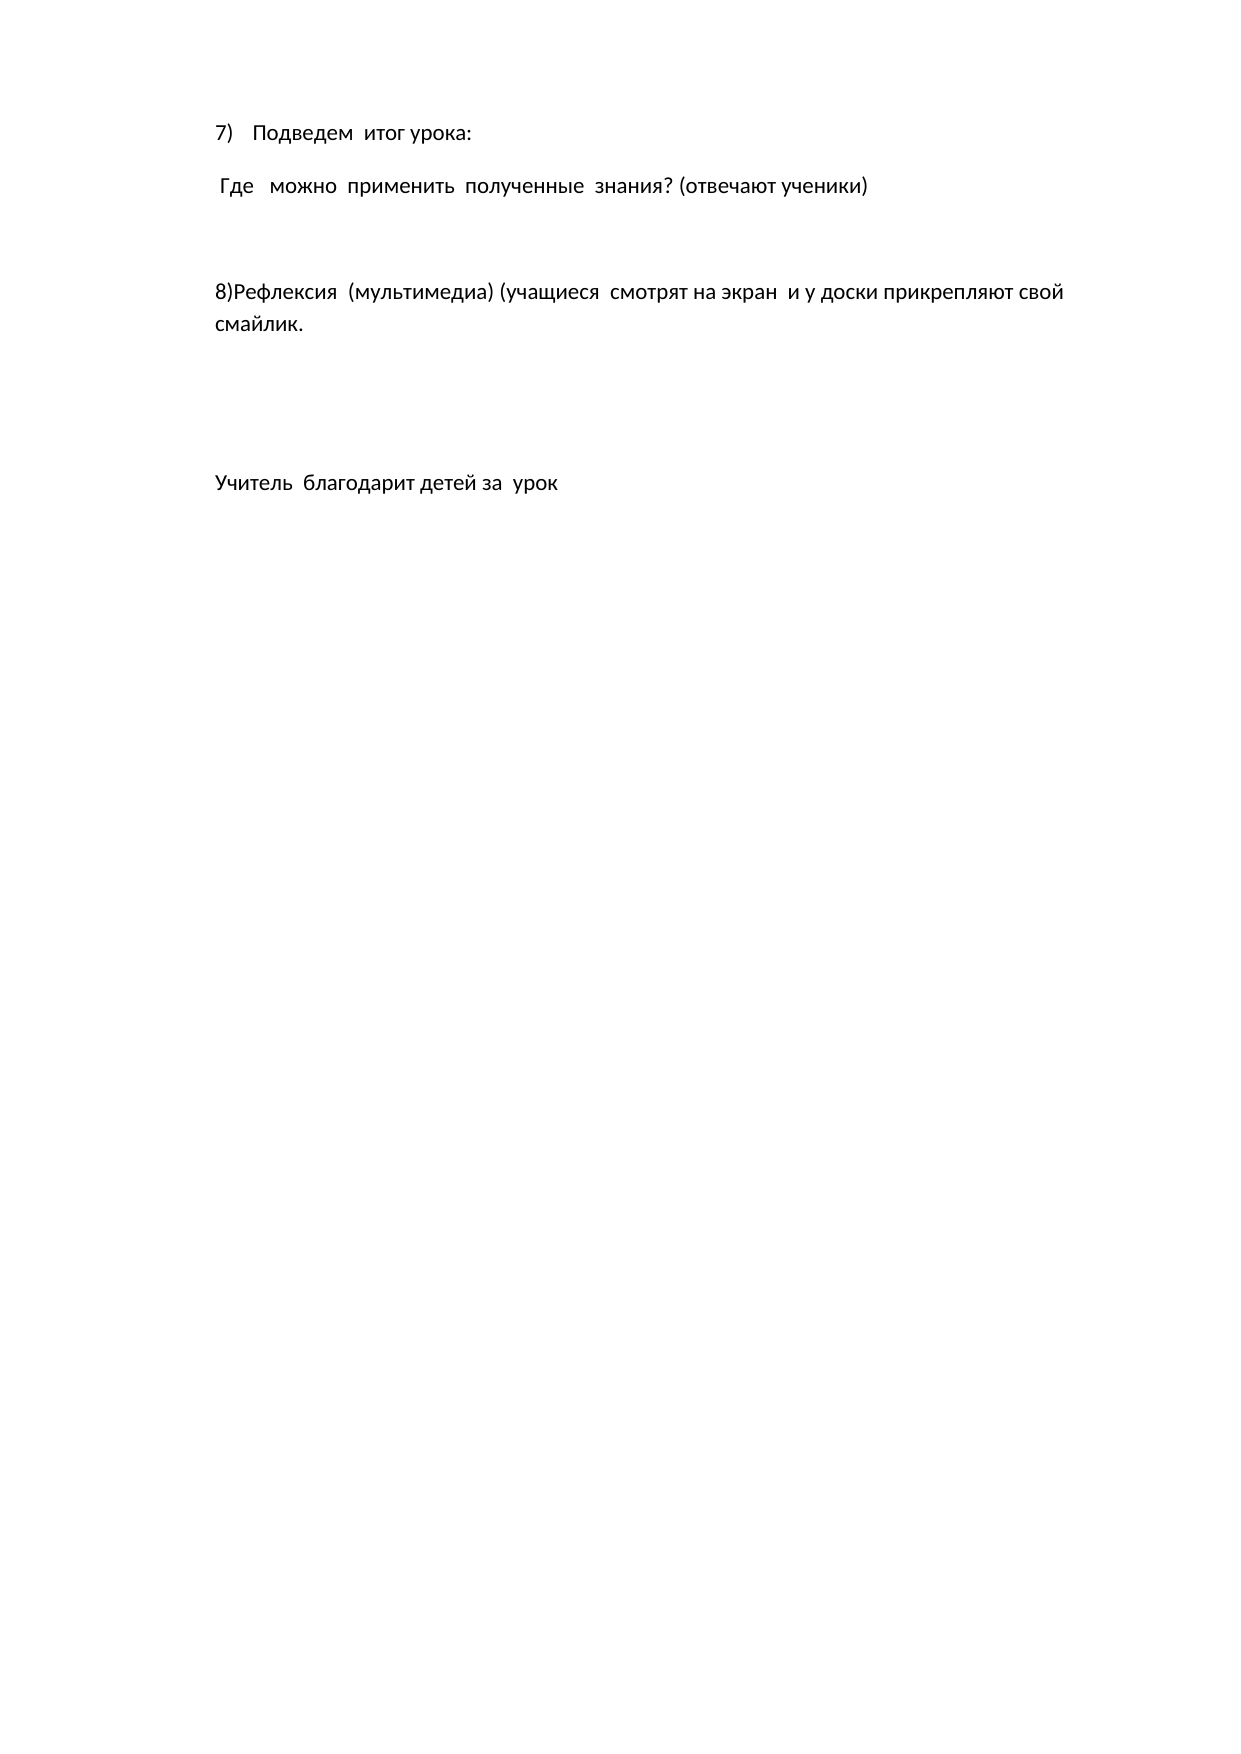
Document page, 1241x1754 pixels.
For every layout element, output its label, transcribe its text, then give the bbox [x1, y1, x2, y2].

list Подведем итог урока: [215, 118, 1152, 146]
text Где можно применить полученные знания? (отвечают ученики) [215, 171, 1152, 199]
text Учитель благодарит детей за урок [215, 468, 1152, 496]
text 8)Рефлексия (мультимедиа) (учащиеся смотрят на экран и у доски прикрепляют свой смайлик. [215, 277, 1152, 337]
